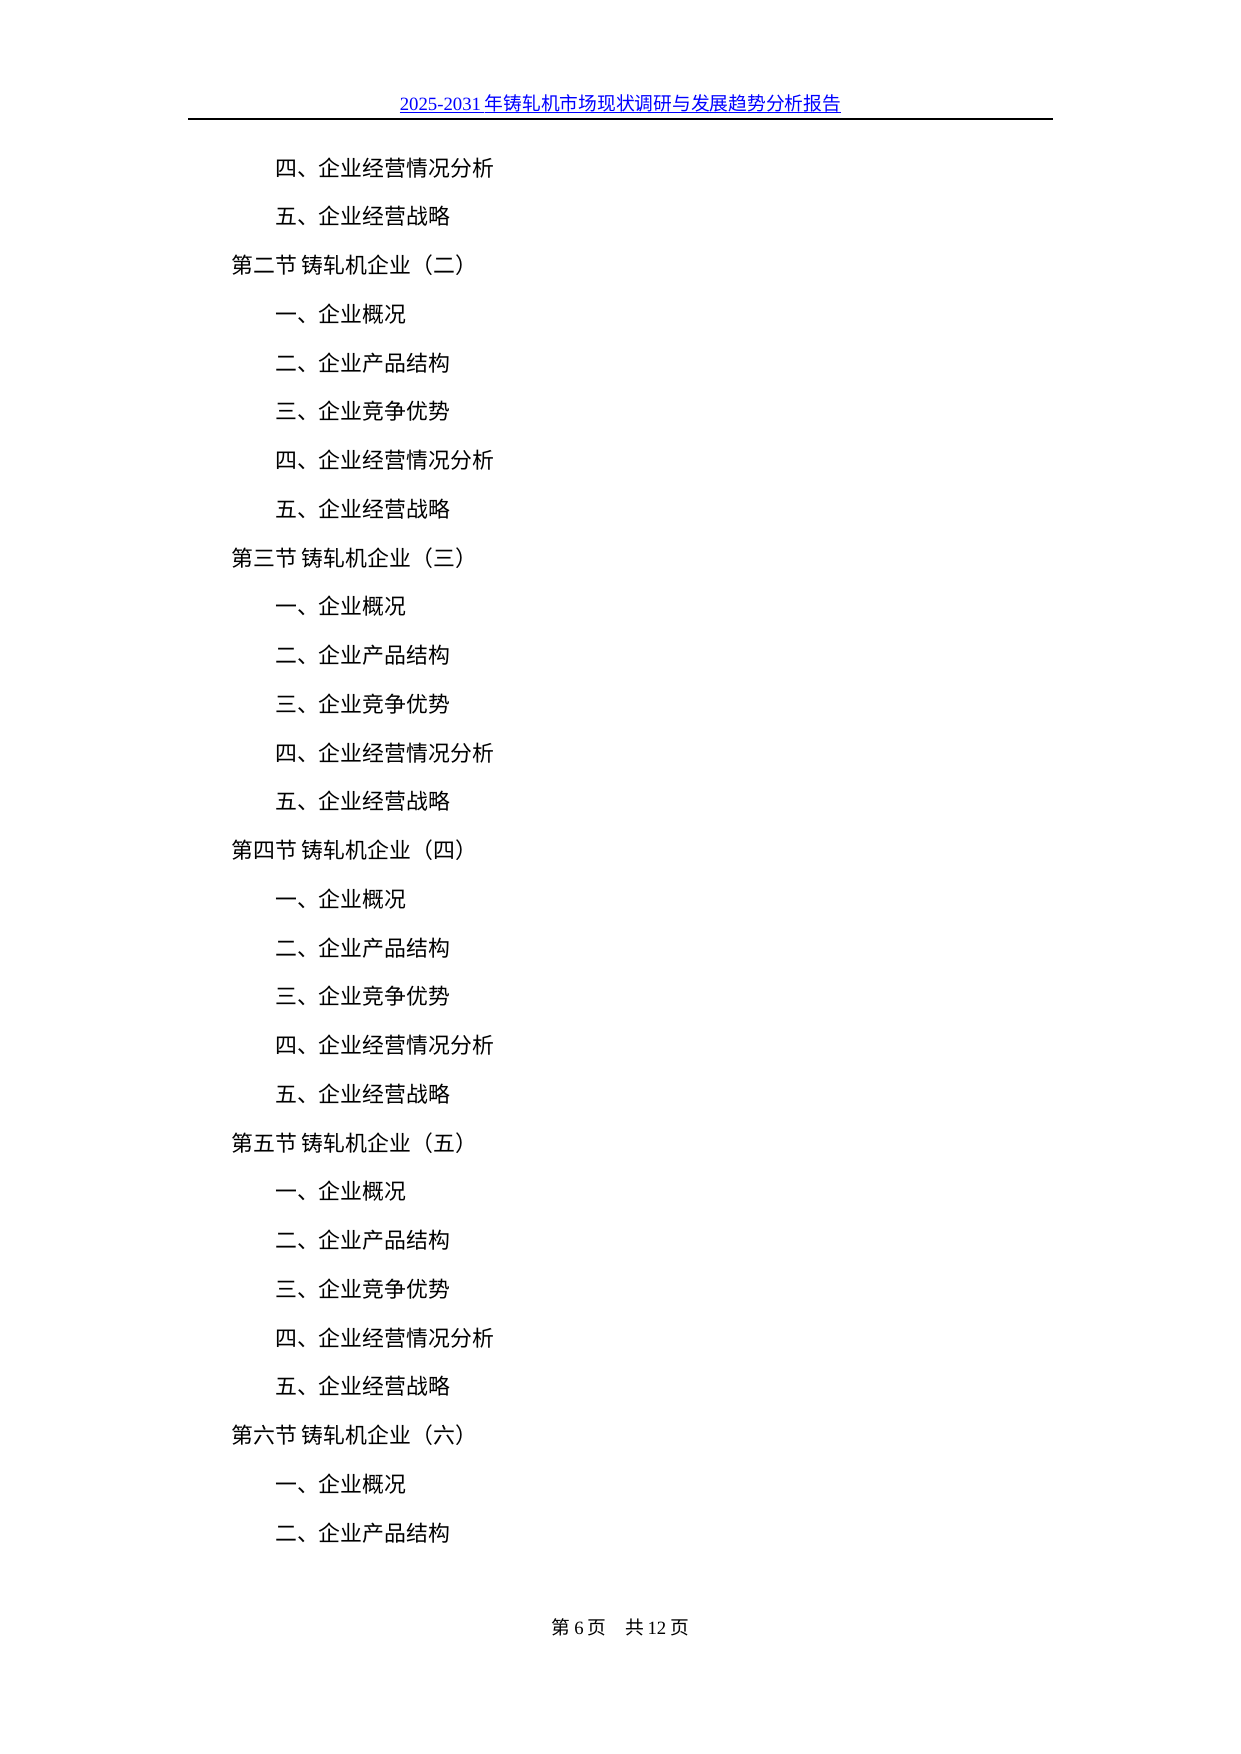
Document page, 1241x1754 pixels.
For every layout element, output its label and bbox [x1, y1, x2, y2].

text [187, 150, 1053, 1548]
